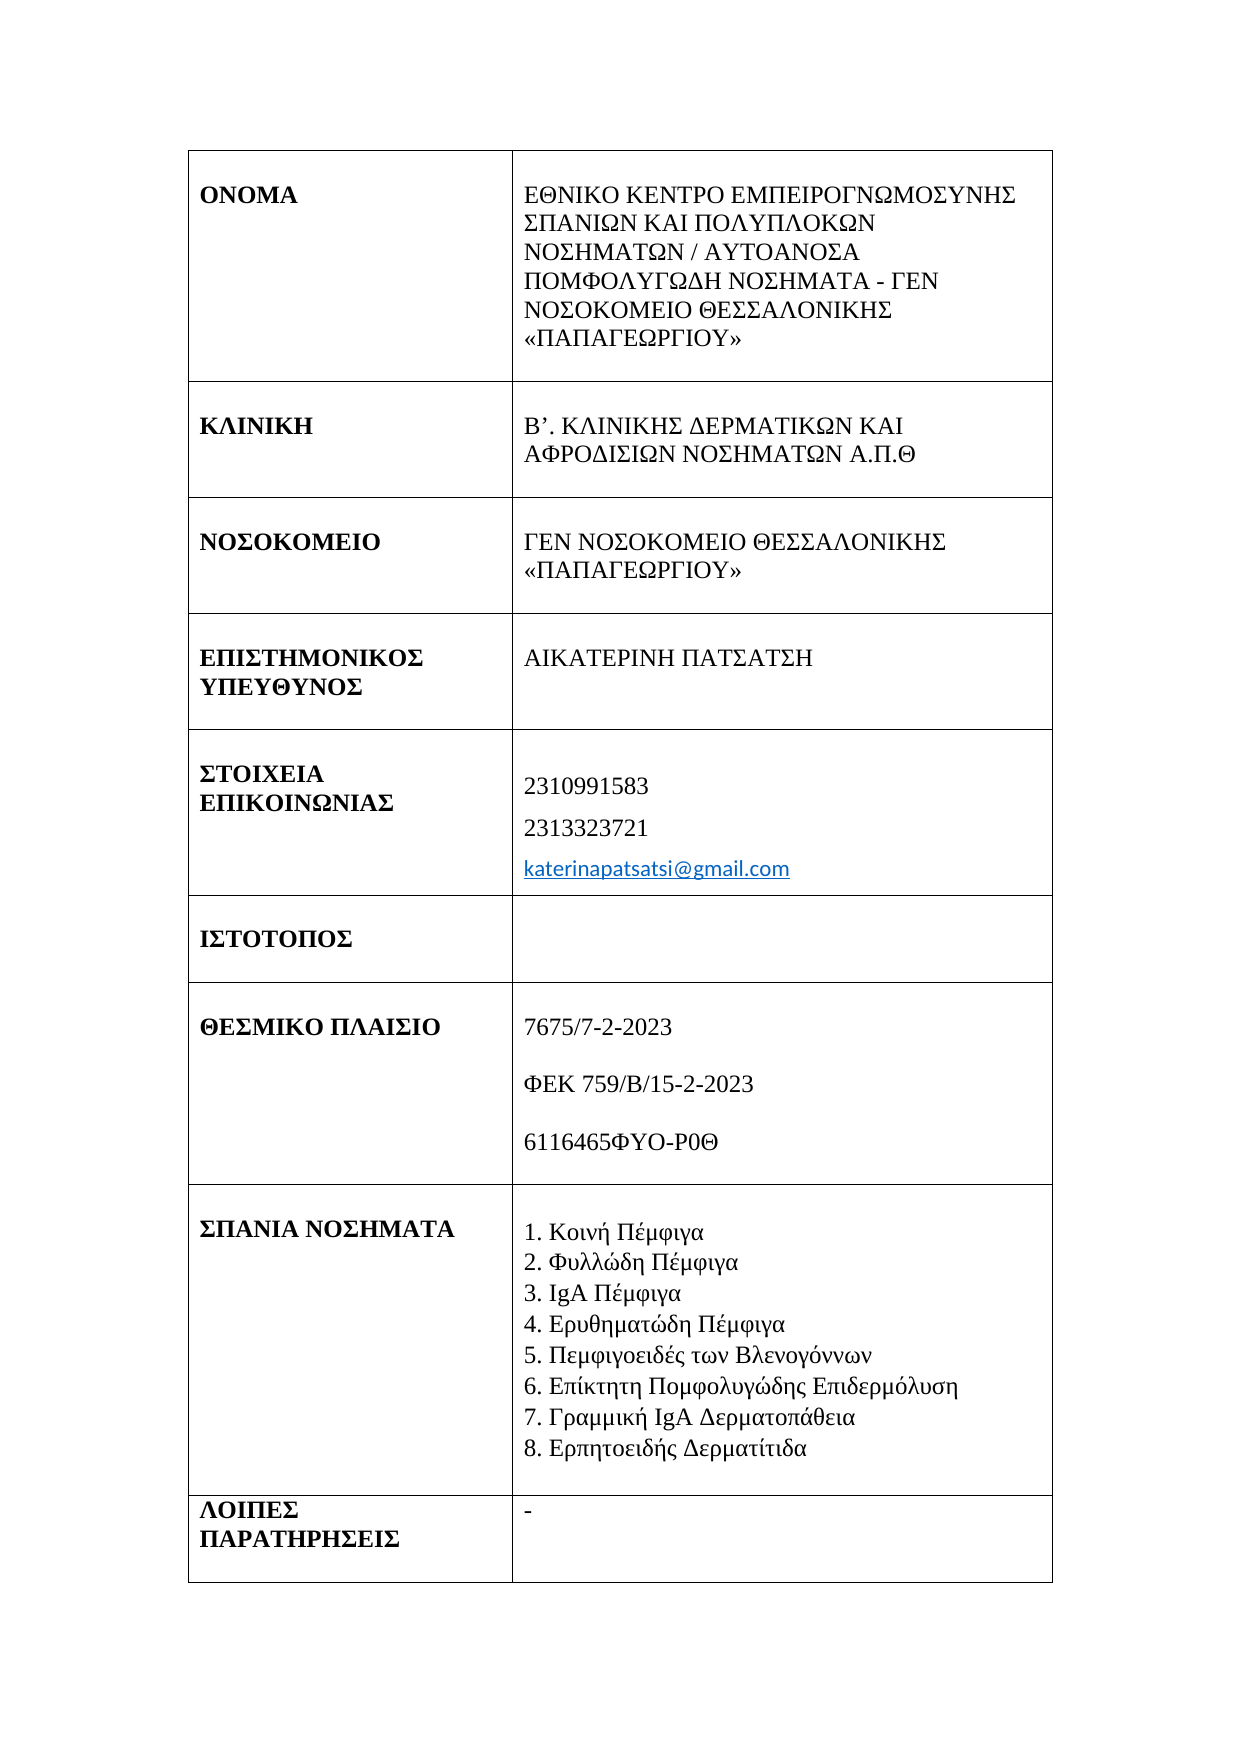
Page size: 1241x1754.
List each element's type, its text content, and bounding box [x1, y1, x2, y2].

table_cell 2310991583 2313323721 katerinapatsatsi@gmail.com [513, 730, 1052, 894]
table_cell ΛΟΙΠΕΣ ΠΑΡΑΤΗΡΗΣΕΙΣ [189, 1496, 512, 1582]
table_cell ΕΠΙΣΤΗΜΟΝΙΚΟΣ ΥΠΕΥΘΥΝΟΣ [189, 614, 512, 729]
table_cell ΚΛΙΝΙΚΗ [189, 382, 512, 497]
table_cell 7675/7-2-2023 ΦΕΚ 759/Β/15-2-2023 6116465ΦΥΟ-Ρ0Θ [513, 983, 1052, 1184]
table_cell - [513, 1496, 1052, 1582]
table_cell 1. Κοινή Πέμφιγα 2. Φυλλώδη Πέμφιγα 3. IgA Πέμφιγα 4. Ερυθηματώδη Πέμφιγα 5. Πεμφιγοειδές των Βλενογόννων 6. Επίκτητη Πομφολυγώδης Επιδερμόλυση 7. Γραμμική IgA Δερματοπάθεια 8. Ερπητοειδής Δερματίτιδα [513, 1185, 1052, 1494]
table_cell ΣΠΑΝΙΑ ΝΟΣΗΜΑΤΑ [189, 1185, 512, 1494]
table_cell ΘΕΣΜΙΚΟ ΠΛΑΙΣΙΟ [189, 983, 512, 1184]
table_cell ΣΤΟΙΧΕΙΑ ΕΠΙΚΟΙΝΩΝΙΑΣ [189, 730, 512, 894]
table_header ΟΝΟΜΑ [189, 151, 512, 381]
table_header ΕΘΝΙΚΟ ΚΕΝΤΡΟ ΕΜΠΕΙΡΟΓΝΩΜΟΣΥΝΗΣ ΣΠΑΝΙΩΝ ΚΑΙ ΠΟΛΥΠΛΟΚΩΝ ΝΟΣΗΜΑΤΩΝ / ΑΥΤΟΑΝΟΣΑ ΠΟΜΦΟΛΥΓΩΔΗ ΝΟΣΗΜΑΤΑ - ΓΕΝ ΝΟΣΟΚΟΜΕΙΟ ΘΕΣΣΑΛΟΝΙΚΗΣ «ΠΑΠΑΓΕΩΡΓΙΟΥ» [513, 151, 1052, 381]
table_cell [513, 896, 1052, 982]
table_cell ΙΣΤΟΤΟΠΟΣ [189, 896, 512, 982]
table_cell ΑΙΚΑΤΕΡΙΝΗ ΠΑΤΣΑΤΣΗ [513, 614, 1052, 729]
table_cell ΓΕΝ ΝΟΣΟΚΟΜΕΙΟ ΘΕΣΣΑΛΟΝΙΚΗΣ «ΠΑΠΑΓΕΩΡΓΙΟΥ» [513, 498, 1052, 613]
table_cell Β’. ΚΛΙΝΙΚΗΣ ΔΕΡΜΑΤΙΚΩΝ ΚΑΙ ΑΦΡΟΔΙΣΙΩΝ ΝΟΣΗΜΑΤΩΝ Α.Π.Θ [513, 382, 1052, 497]
table_cell ΝΟΣΟΚΟΜΕΙΟ [189, 498, 512, 613]
